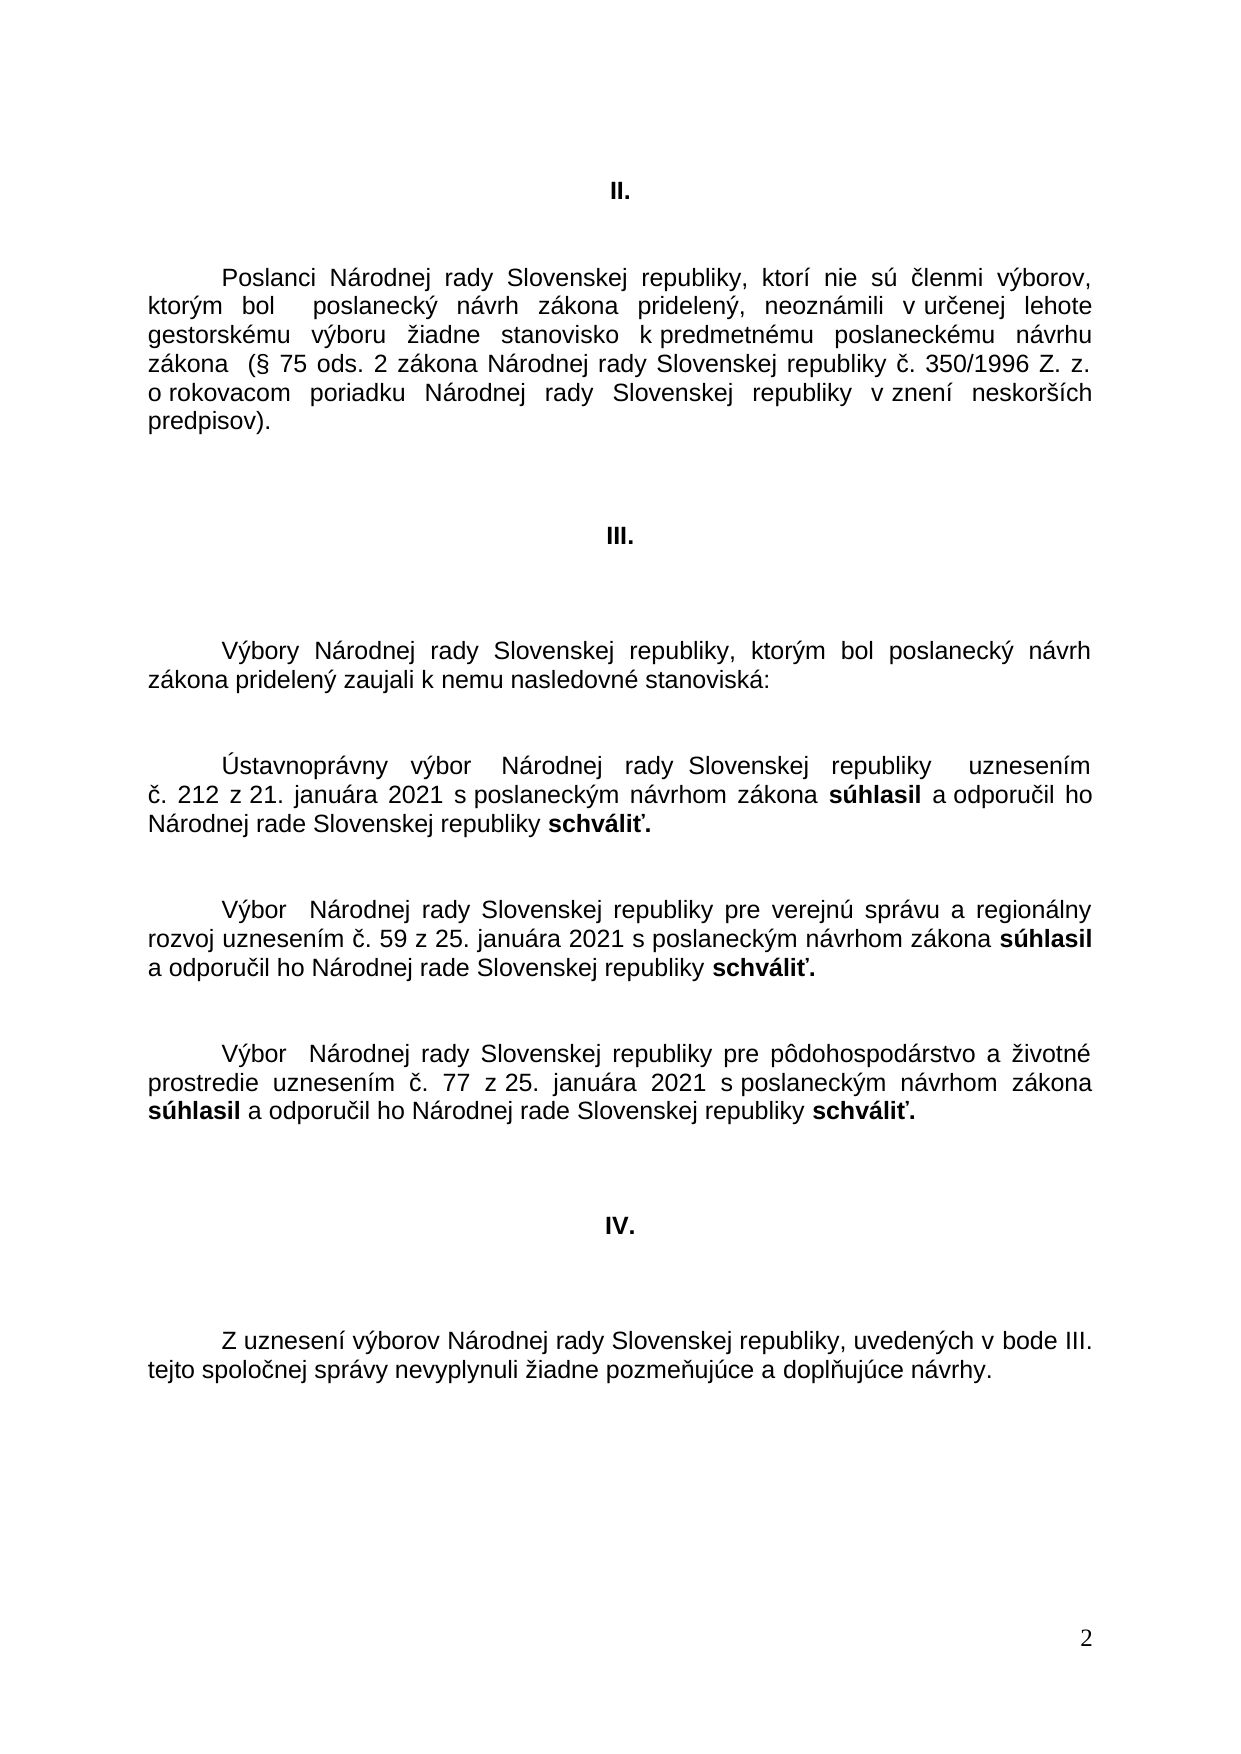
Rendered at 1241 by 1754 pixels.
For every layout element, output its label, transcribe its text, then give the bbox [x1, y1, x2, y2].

text IV. [148, 1211, 1093, 1240]
text Ústavnoprávny výbor Národnej rady Slovenskej republiky uznesením č. 212 z 21. januára 2021 s poslaneckým návrhom zákona súhlasil a odporučil ho Národnej rade Slovenskej republiky schváliť. [148, 751, 1093, 838]
text Poslanci Národnej rady Slovenskej republiky, ktorí nie sú členmi výborov, ktorým bol poslanecký návrh zákona pridelený, neoznámili v určenej lehote gestorskému výboru žiadne stanovisko k predmetnému poslaneckému návrhu zákona (§ 75 ods. 2 zákona Národnej rady Slovenskej republiky č. 350/1996 Z. z. o rokovacom poriadku Národnej rady Slovenskej republiky v znení neskorších predpisov). [148, 263, 1093, 435]
text Výbor Národnej rady Slovenskej republiky pre pôdohospodárstvo a životné prostredie uznesením č. 77 z 25. januára 2021 s poslaneckým návrhom zákona súhlasil a odporučil ho Národnej rade Slovenskej republiky schváliť. [148, 1039, 1093, 1125]
text Výbor Národnej rady Slovenskej republiky pre verejnú správu a regionálny rozvoj uznesením č. 59 z 25. januára 2021 s poslaneckým návrhom zákona súhlasil a odporučil ho Národnej rade Slovenskej republiky schváliť. [148, 895, 1093, 981]
text III. [148, 521, 1093, 550]
text Z uznesení výborov Národnej rady Slovenskej republiky, uvedených v bode III. tejto spoločnej správy nevyplynuli žiadne pozmeňujúce a doplňujúce návrhy. [148, 1326, 1093, 1384]
text II. [148, 176, 1093, 205]
text Výbory Národnej rady Slovenskej republiky, ktorým bol poslanecký návrh zákona pridelený zaujali k nemu nasledovné stanoviská: [148, 636, 1093, 694]
